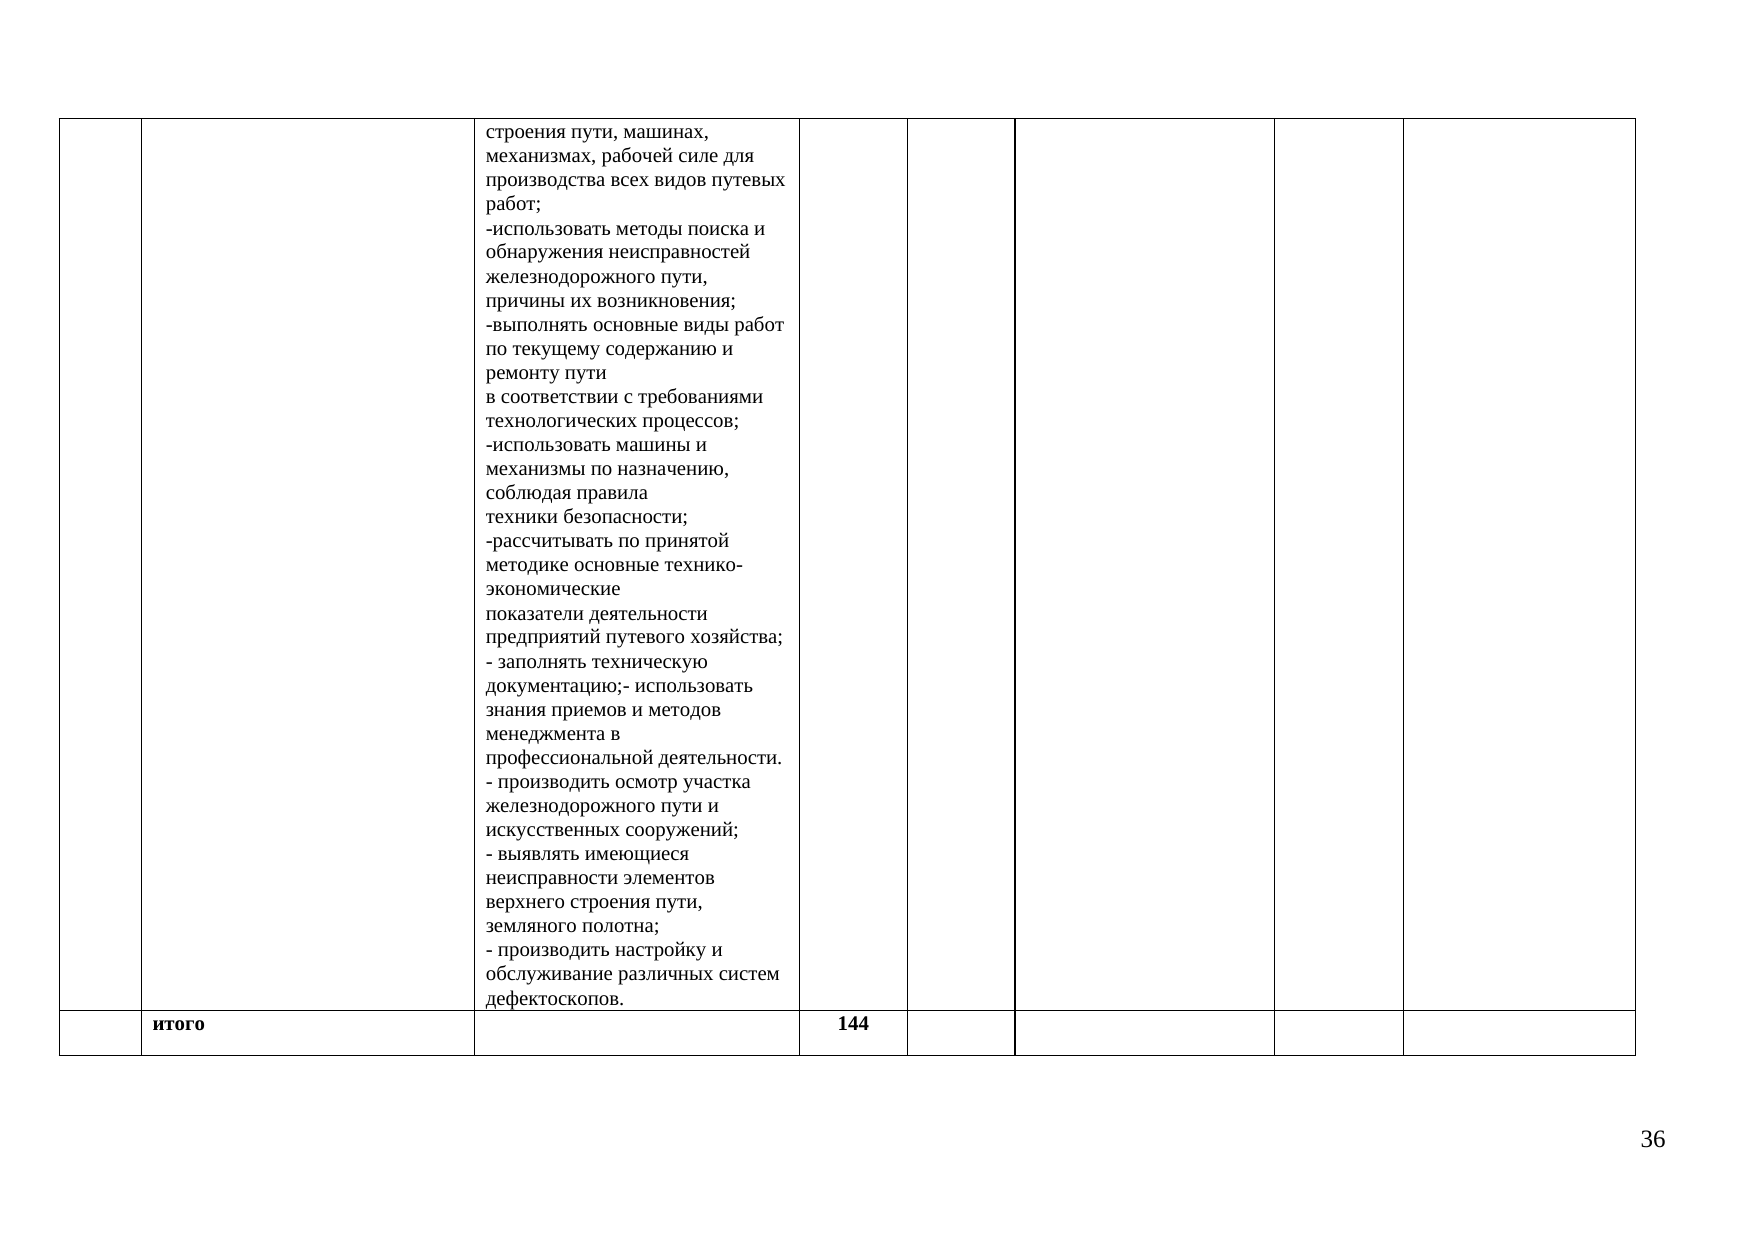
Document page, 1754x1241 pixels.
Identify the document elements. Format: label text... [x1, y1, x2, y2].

table_cell 144 [800, 1011, 907, 1055]
table_cell [1275, 1011, 1403, 1055]
table_cell итого [142, 1011, 474, 1055]
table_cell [475, 119, 799, 1009]
table_cell [908, 1011, 1014, 1055]
table_cell [60, 1011, 141, 1055]
table_cell [1016, 1011, 1274, 1055]
table_cell [1404, 1011, 1635, 1055]
table_cell [475, 1011, 799, 1055]
